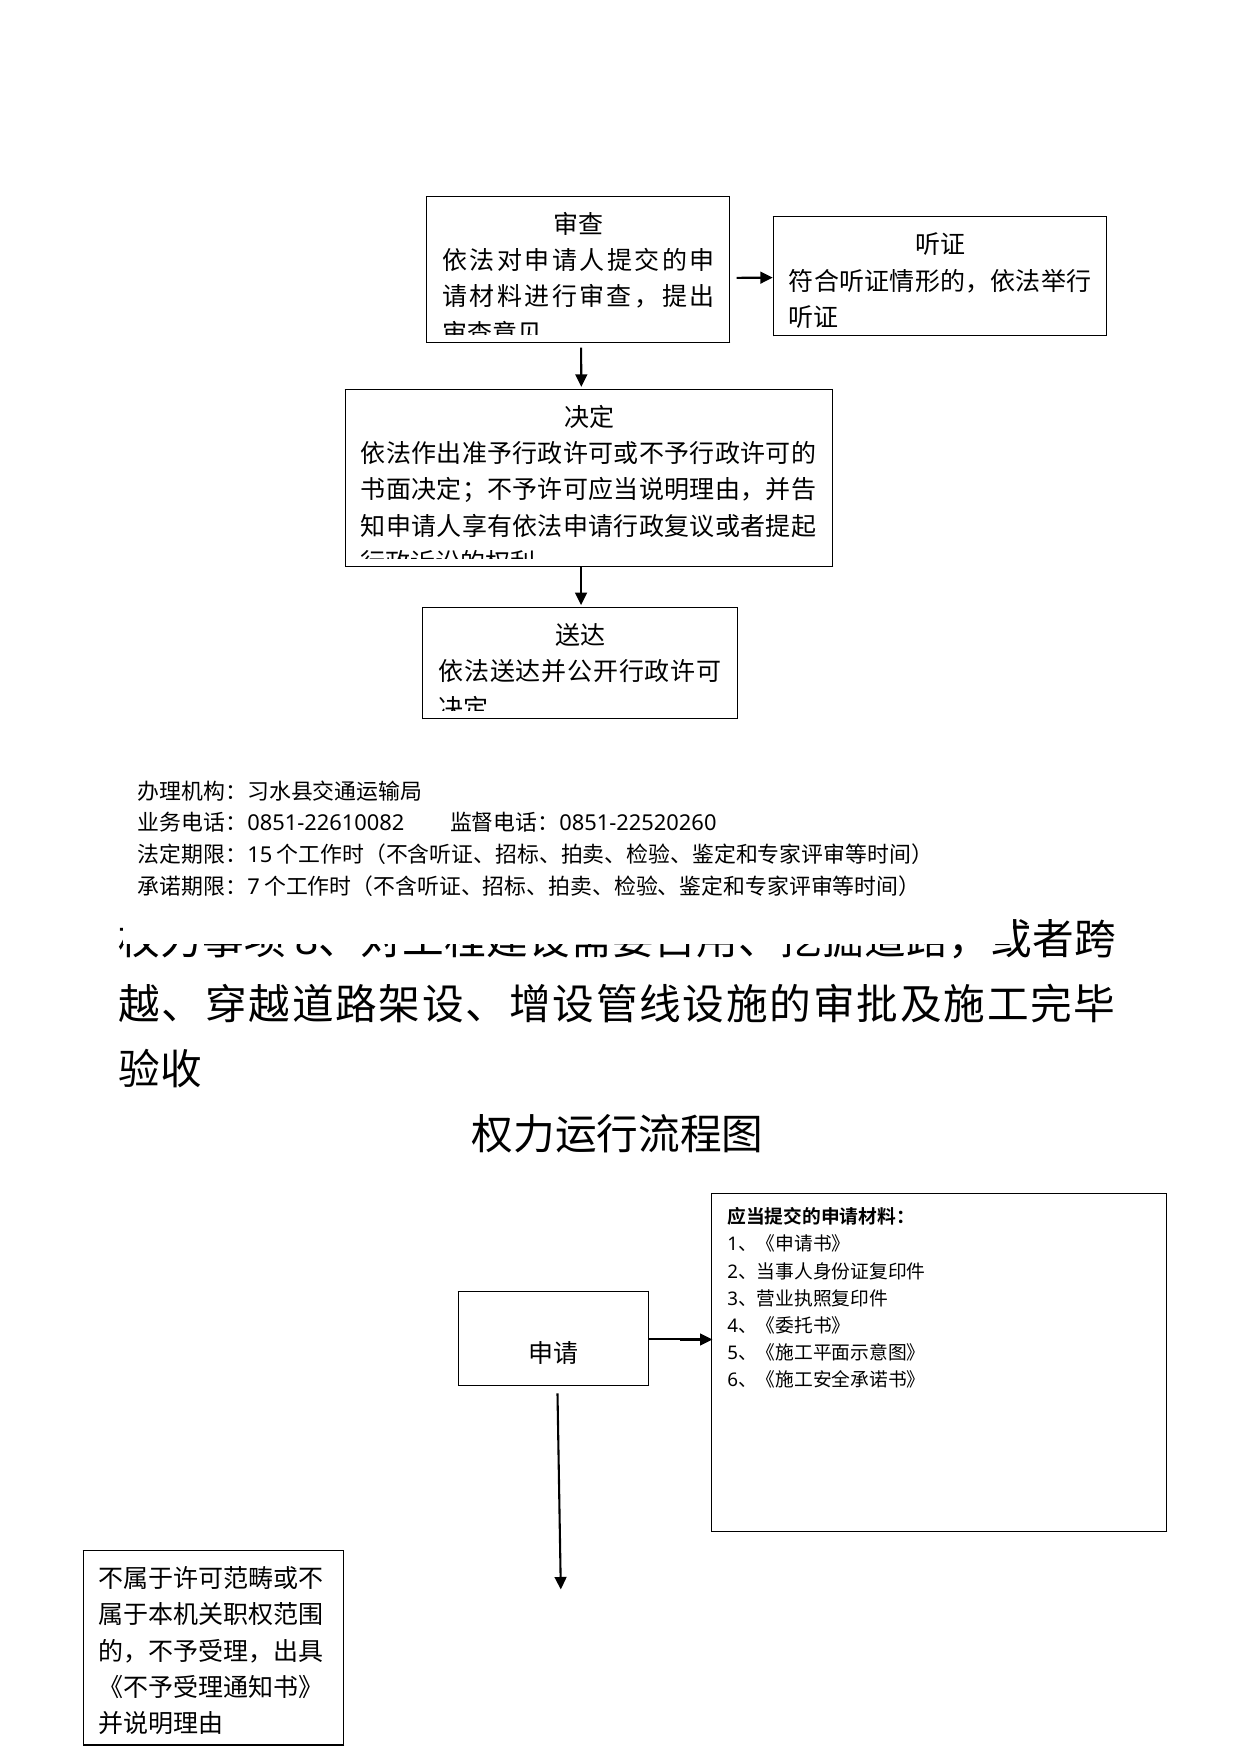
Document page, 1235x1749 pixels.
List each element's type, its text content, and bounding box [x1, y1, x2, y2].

text 权力事项8、对工程建设需要占用、挖掘道路，或者跨越、穿越道路架设、增设管线设施的审批及施工完毕验收 [118, 904, 1116, 1099]
text 权力运行流程图 [118, 1099, 1116, 1164]
